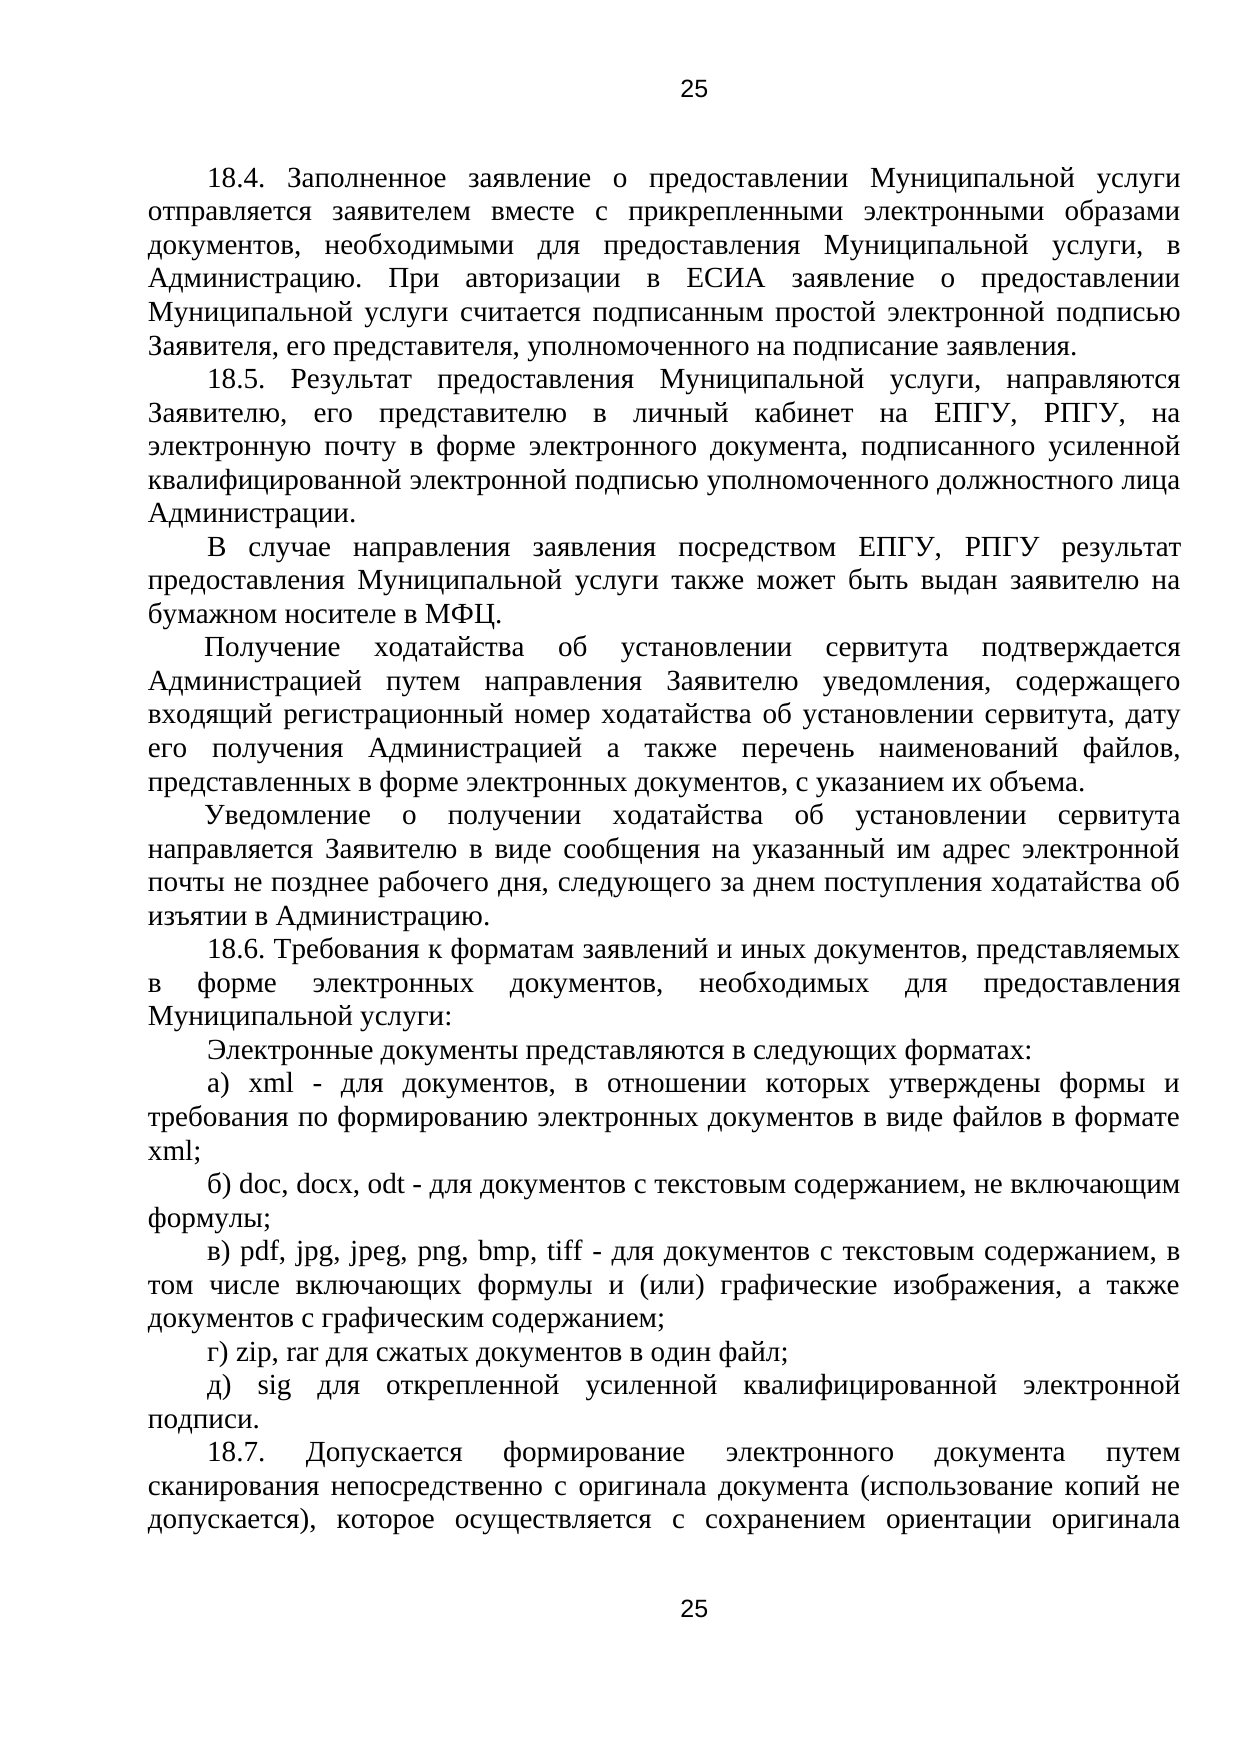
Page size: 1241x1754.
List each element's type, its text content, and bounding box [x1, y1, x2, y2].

text б) doc, docx, odt - для документов с текстовым содержанием, не включающим формулы; [148, 1166, 1181, 1233]
text в) pdf, jpg, jpeg, png, bmp, tiff - для документов с текстовым содержанием, в том числе включающих формулы и (или) графические изображения, а также документов с графическим содержанием; [148, 1233, 1181, 1334]
text Получение ходатайства об установлении сервитута подтверждается Администрацией путем направления Заявителю уведомления, содержащего входящий регистрационный номер ходатайства об установлении сервитута, дату его получения Администрацией а также перечень наименований файлов, представленных в форме электронных документов, с указанием их объема. [148, 629, 1181, 797]
text 18.5. Результат предоставления Муниципальной услуги, направляются Заявителю, его представителю в личный кабинет на ЕПГУ, РПГУ, на электронную почту в форме электронного документа, подписанного усиленной квалифицированной электронной подписью уполномоченного должностного лица Администрации. [148, 361, 1181, 529]
text Электронные документы представляются в следующих форматах: [148, 1032, 1181, 1066]
text В случае направления заявления посредством ЕПГУ, РПГУ результат предоставления Муниципальной услуги также может быть выдан заявителю на бумажном носителе в МФЦ. [148, 529, 1181, 629]
text д) sig для открепленной усиленной квалифицированной электронной подписи. [148, 1367, 1181, 1434]
text 18.4. Заполненное заявление о предоставлении Муниципальной услуги отправляется заявителем вместе с прикрепленными электронными образами документов, необходимыми для предоставления Муниципальной услуги, в Администрацию. При авторизации в ЕСИА заявление о предоставлении Муниципальной услуги считается подписанным простой электронной подписью Заявителя, его представителя, уполномоченного на подписание заявления. [148, 160, 1181, 361]
text Уведомление о получении ходатайства об установлении сервитута направляется Заявителю в виде сообщения на указанный им адрес электронной почты не позднее рабочего дня, следующего за днем поступления ходатайства об изъятии в Администрацию. [148, 797, 1181, 931]
text 18.6. Требования к форматам заявлений и иных документов, представляемых в форме электронных документов, необходимых для предоставления Муниципальной услуги: [148, 931, 1181, 1032]
text а) xml - для документов, в отношении которых утверждены формы и требования по формированию электронных документов в виде файлов в формате xml; [148, 1066, 1181, 1166]
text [148, 1434, 1181, 1535]
text г) zip, rar для сжатых документов в один файл; [148, 1334, 1181, 1367]
